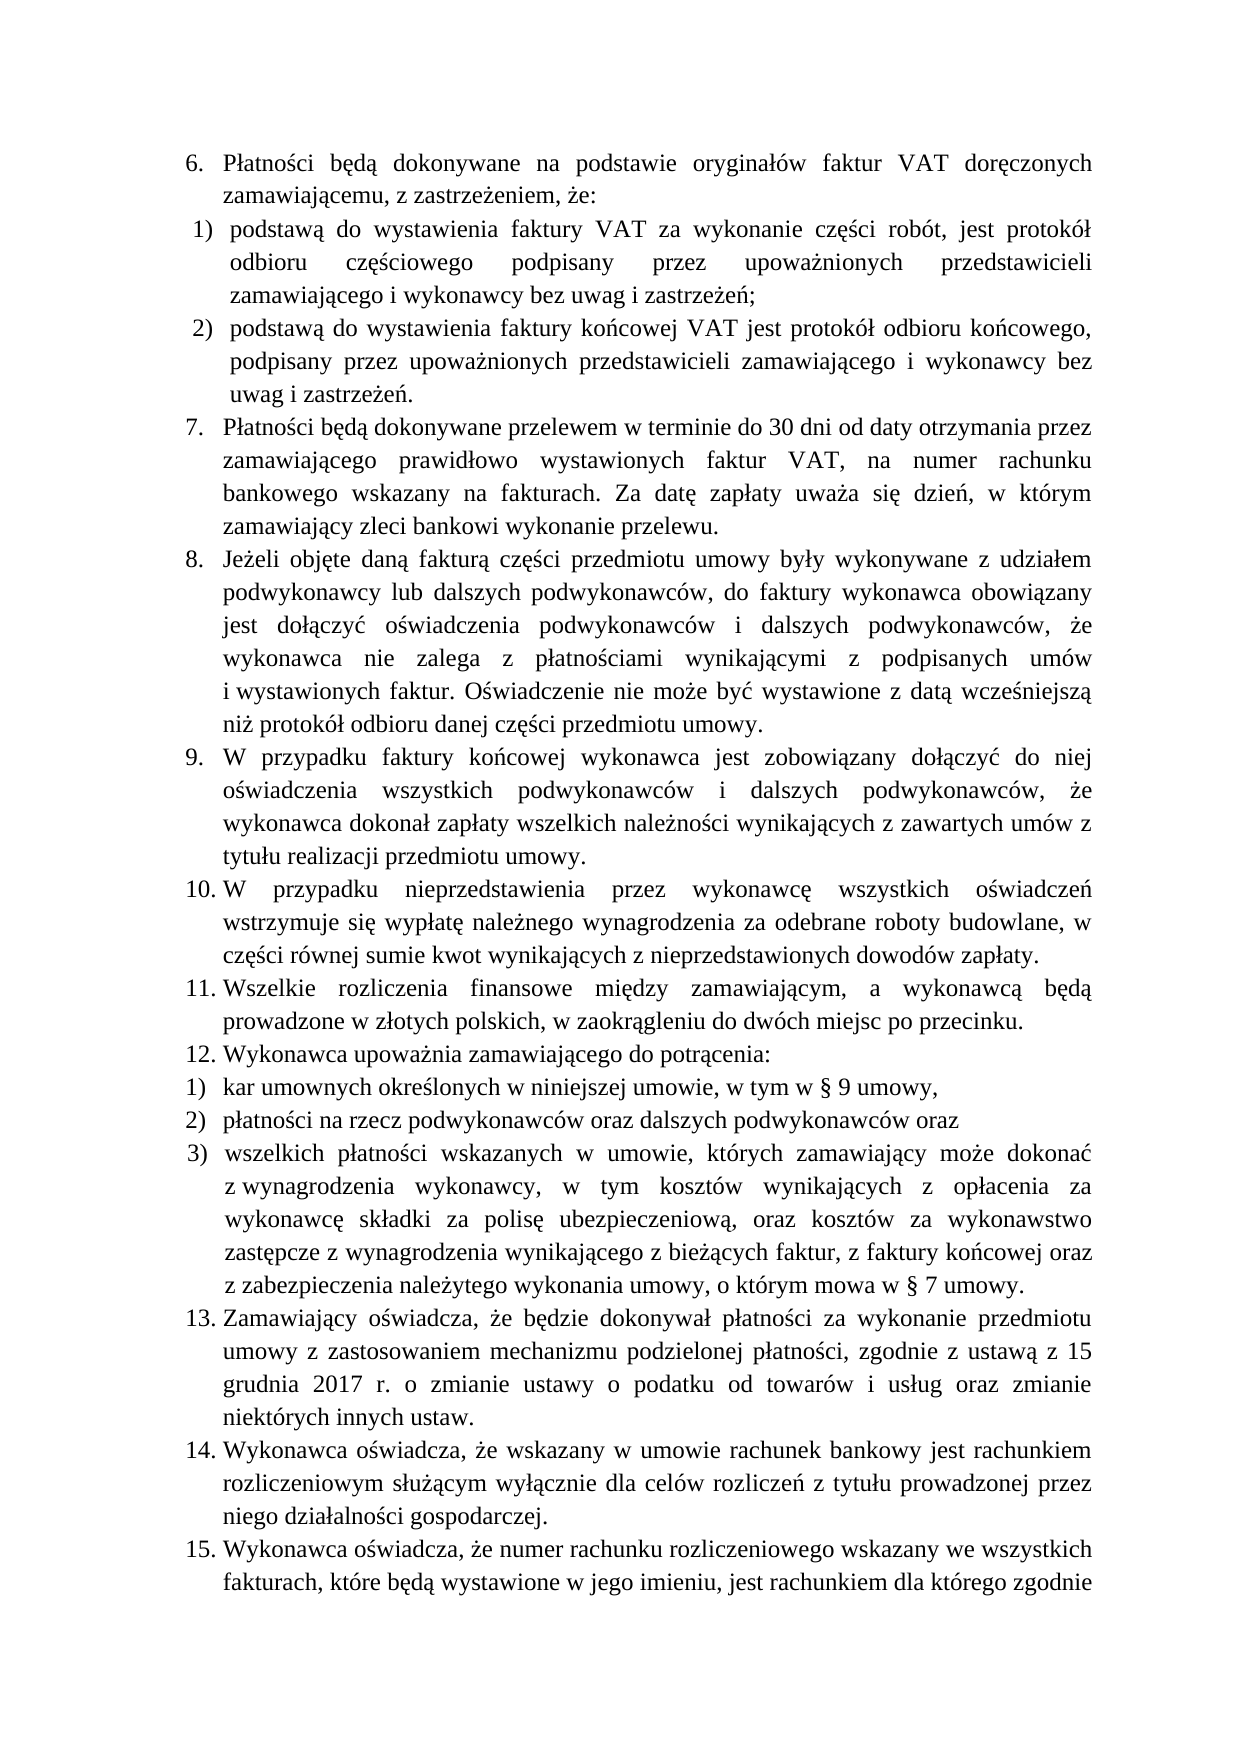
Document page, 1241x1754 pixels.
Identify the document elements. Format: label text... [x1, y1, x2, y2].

list Wykonawca oświadcza, że wskazany w umowie rachunek bankowy jest rachunkiem rozliczeniowym służącym wyłącznie dla celów rozliczeń z tytułu prowadzonej przez niego działalności gospodarczej. [185, 1435, 1093, 1530]
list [185, 1534, 1093, 1596]
list Zamawiający oświadcza, że będzie dokonywał płatności za wykonanie przedmiotu umowy z zastosowaniem mechanizmu podzielonej płatności, zgodnie z ustawą z 15 grudnia 2017 r. o zmianie ustawy o podatku od towarów i usług oraz zmianie niektórych innych ustaw. [185, 1303, 1093, 1431]
list Wykonawca upoważnia zamawiającego do potrącenia: [185, 1039, 1093, 1068]
list podstawą do wystawienia faktury końcowej VAT jest protokół odbioru końcowego, podpisany przez upoważnionych przedstawicieli zamawiającego i wykonawcy bez uwag i zastrzeżeń. [192, 313, 1093, 407]
list Wszelkie rozliczenia finansowe między zamawiającym, a wykonawcą będą prowadzone w złotych polskich, w zaokrągleniu do dwóch miejsc po przecinku. [185, 973, 1093, 1035]
list Płatności będą dokonywane przelewem w terminie do 30 dni od daty otrzymania przez zamawiającego prawidłowo wystawionych faktur VAT, na numer rachunku bankowego wskazany na fakturach. Za datę zapłaty uważa się dzień, w którym zamawiający zleci bankowi wykonanie przelewu. [185, 412, 1093, 539]
list Płatności będą dokonywane na podstawie oryginałów faktur VAT doręczonych zamawiającemu, z zastrzeżeniem, że: [185, 148, 1093, 209]
list Jeżeli objęte daną fakturą części przedmiotu umowy były wykonywane z udziałem podwykonawcy lub dalszych podwykonawców, do faktury wykonawca obowiązany jest dołączyć oświadczenia podwykonawców i dalszych podwykonawców, że wykonawca nie zalega z płatnościami wynikającymi z podpisanych umów i wystawionych faktur. Oświadczenie nie może być wystawione z datą wcześniejszą niż protokół odbioru danej części przedmiotu umowy. [185, 544, 1093, 738]
list W przypadku faktury końcowej wykonawca jest zobowiązany dołączyć do niej oświadczenia wszystkich podwykonawców i dalszych podwykonawców, że wykonawca dokonał zapłaty wszelkich należności wynikających z zawartych umów z tytułu realizacji przedmiotu umowy. [185, 742, 1093, 870]
list wszelkich płatności wskazanych w umowie, których zamawiający może dokonać z wynagrodzenia wykonawcy, w tym kosztów wynikających z opłacenia za wykonawcę składki za polisę ubezpieczeniową, oraz kosztów za wykonawstwo zastępcze z wynagrodzenia wynikającego z bieżących faktur, z faktury końcowej oraz z zabezpieczenia należytego wykonania umowy, o którym mowa w § 7 umowy. [187, 1138, 1093, 1299]
list płatności na rzecz podwykonawców oraz dalszych podwykonawców oraz [185, 1105, 1093, 1134]
list podstawą do wystawienia faktury VAT za wykonanie części robót, jest protokół odbioru częściowego podpisany przez upoważnionych przedstawicieli zamawiającego i wykonawcy bez uwag i zastrzeżeń; [192, 214, 1093, 308]
list W przypadku nieprzedstawienia przez wykonawcę wszystkich oświadczeń wstrzymuje się wypłatę należnego wynagrodzenia za odebrane roboty budowlane, w części równej sumie kwot wynikających z nieprzedstawionych dowodów zapłaty. [185, 874, 1093, 969]
list kar umownych określonych w niniejszej umowie, w tym w § 9 umowy, [185, 1072, 1093, 1101]
